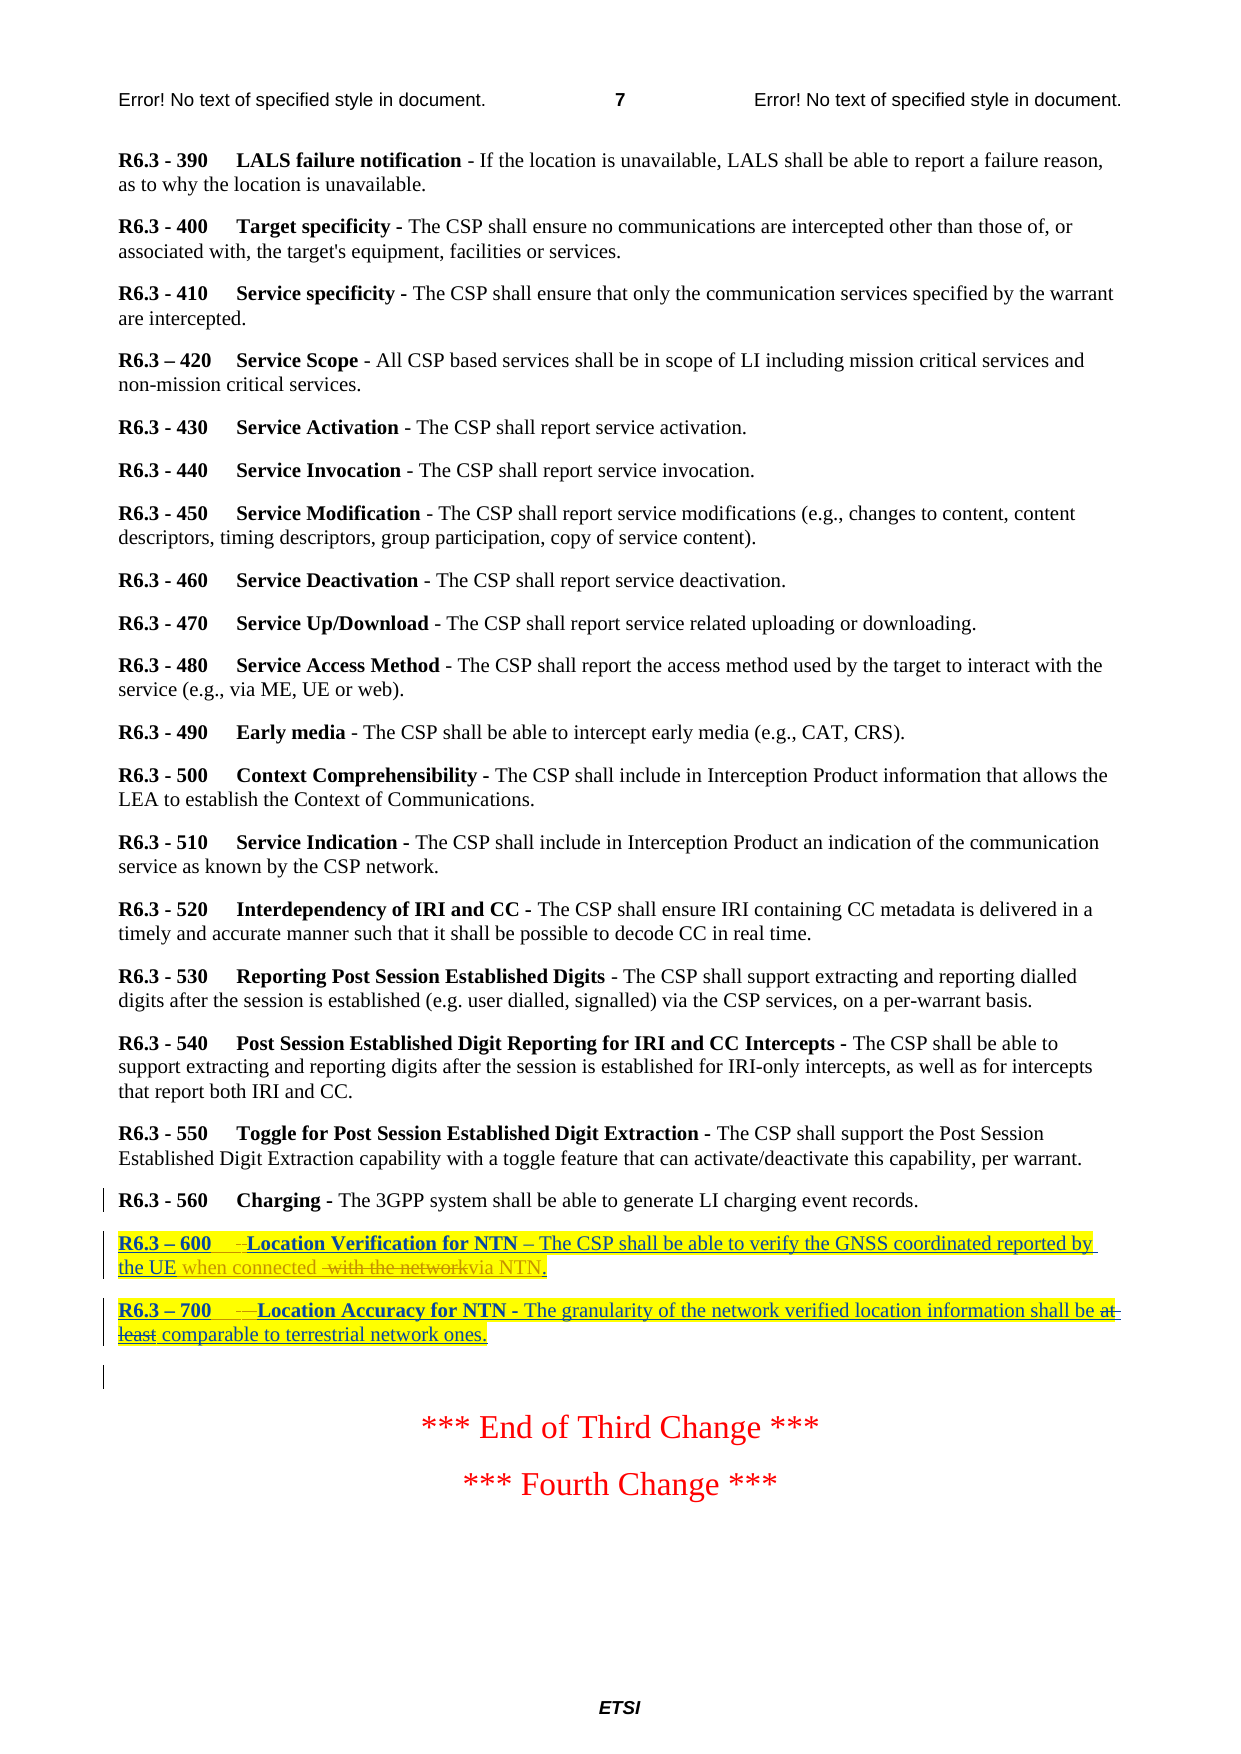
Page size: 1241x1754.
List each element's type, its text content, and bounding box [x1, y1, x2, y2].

text R6.3 - 410 Service specificity - The CSP shall ensure that only the communication services specified by the warrant are intercepted. [118, 281, 1122, 329]
text R6.3 - 490 Early media - The CSP shall be able to intercept early media (e.g., CAT, CRS). [118, 720, 1122, 744]
text R6.3 - 470 Service Up/Download - The CSP shall report service related uploading or downloading. [118, 610, 1122, 634]
text R6.3 - 510 Service Indication - The CSP shall include in Interception Product an indication of the communication service as known by the CSP network. [118, 830, 1122, 878]
text R6.3 - 560 Charging - The 3GPP system shall be able to generate LI charging event records. [118, 1188, 1122, 1212]
text R6.3 - 440 Service Invocation - The CSP shall report service invocation. [118, 458, 1122, 482]
text *** Fourth Change *** [118, 1465, 1122, 1503]
text R6.3 - 400 Target specificity - The CSP shall ensure no communications are intercepted other than those of, or associated with, the target's equipment, facilities or services. [118, 214, 1122, 263]
text R6.3 - 450 Service Modification - The CSP shall report service modifications (e.g., changes to content, content descriptors, timing descriptors, group participation, copy of service content). [118, 501, 1122, 549]
text R6.3 - 500 Context Comprehensibility - The CSP shall include in Interception Product information that allows the LEA to establish the Context of Communications. [118, 763, 1122, 811]
text R6.3 - 520 Interdependency of IRI and CC - The CSP shall ensure IRI containing CC metadata is delivered in a timely and accurate manner such that it shall be possible to decode CC in real time. [118, 897, 1122, 945]
text R6.3 - 550 Toggle for Post Session Established Digit Extraction - The CSP shall support the Post Session Established Digit Extraction capability with a toggle feature that can activate/deactivate this capability, per warrant. [118, 1121, 1122, 1169]
text R6.3 – 420 Service Scope - All CSP based services shall be in scope of LI including mission critical services and non-mission critical services. [118, 348, 1122, 396]
text R6.3 - 480 Service Access Method - The CSP shall report the access method used by the target to interact with the service (e.g., via ME, UE or web). [118, 653, 1122, 701]
text R6.3 - 430 Service Activation - The CSP shall report service activation. [118, 415, 1122, 439]
text R6.3 - 530 Reporting Post Session Established Digits - The CSP shall support extracting and reporting dialled digits after the session is established (e.g. user dialled, signalled) via the CSP services, on a per-warrant basis. [118, 963, 1122, 1012]
text *** End of Third Change *** [118, 1408, 1122, 1446]
text R6.3 - 390 LALS failure notification - If the location is unavailable, LALS shall be able to report a failure reason, as to why the location is unavailable. [118, 148, 1122, 196]
text R6.3 - 460 Service Deactivation - The CSP shall report service deactivation. [118, 568, 1122, 592]
text R6.3 - 540 Post Session Established Digit Reporting for IRI and CC Intercepts - The CSP shall be able to support extracting and reporting digits after the session is established for IRI-only intercepts, as well as for intercepts that report both IRI and CC. [118, 1030, 1122, 1103]
